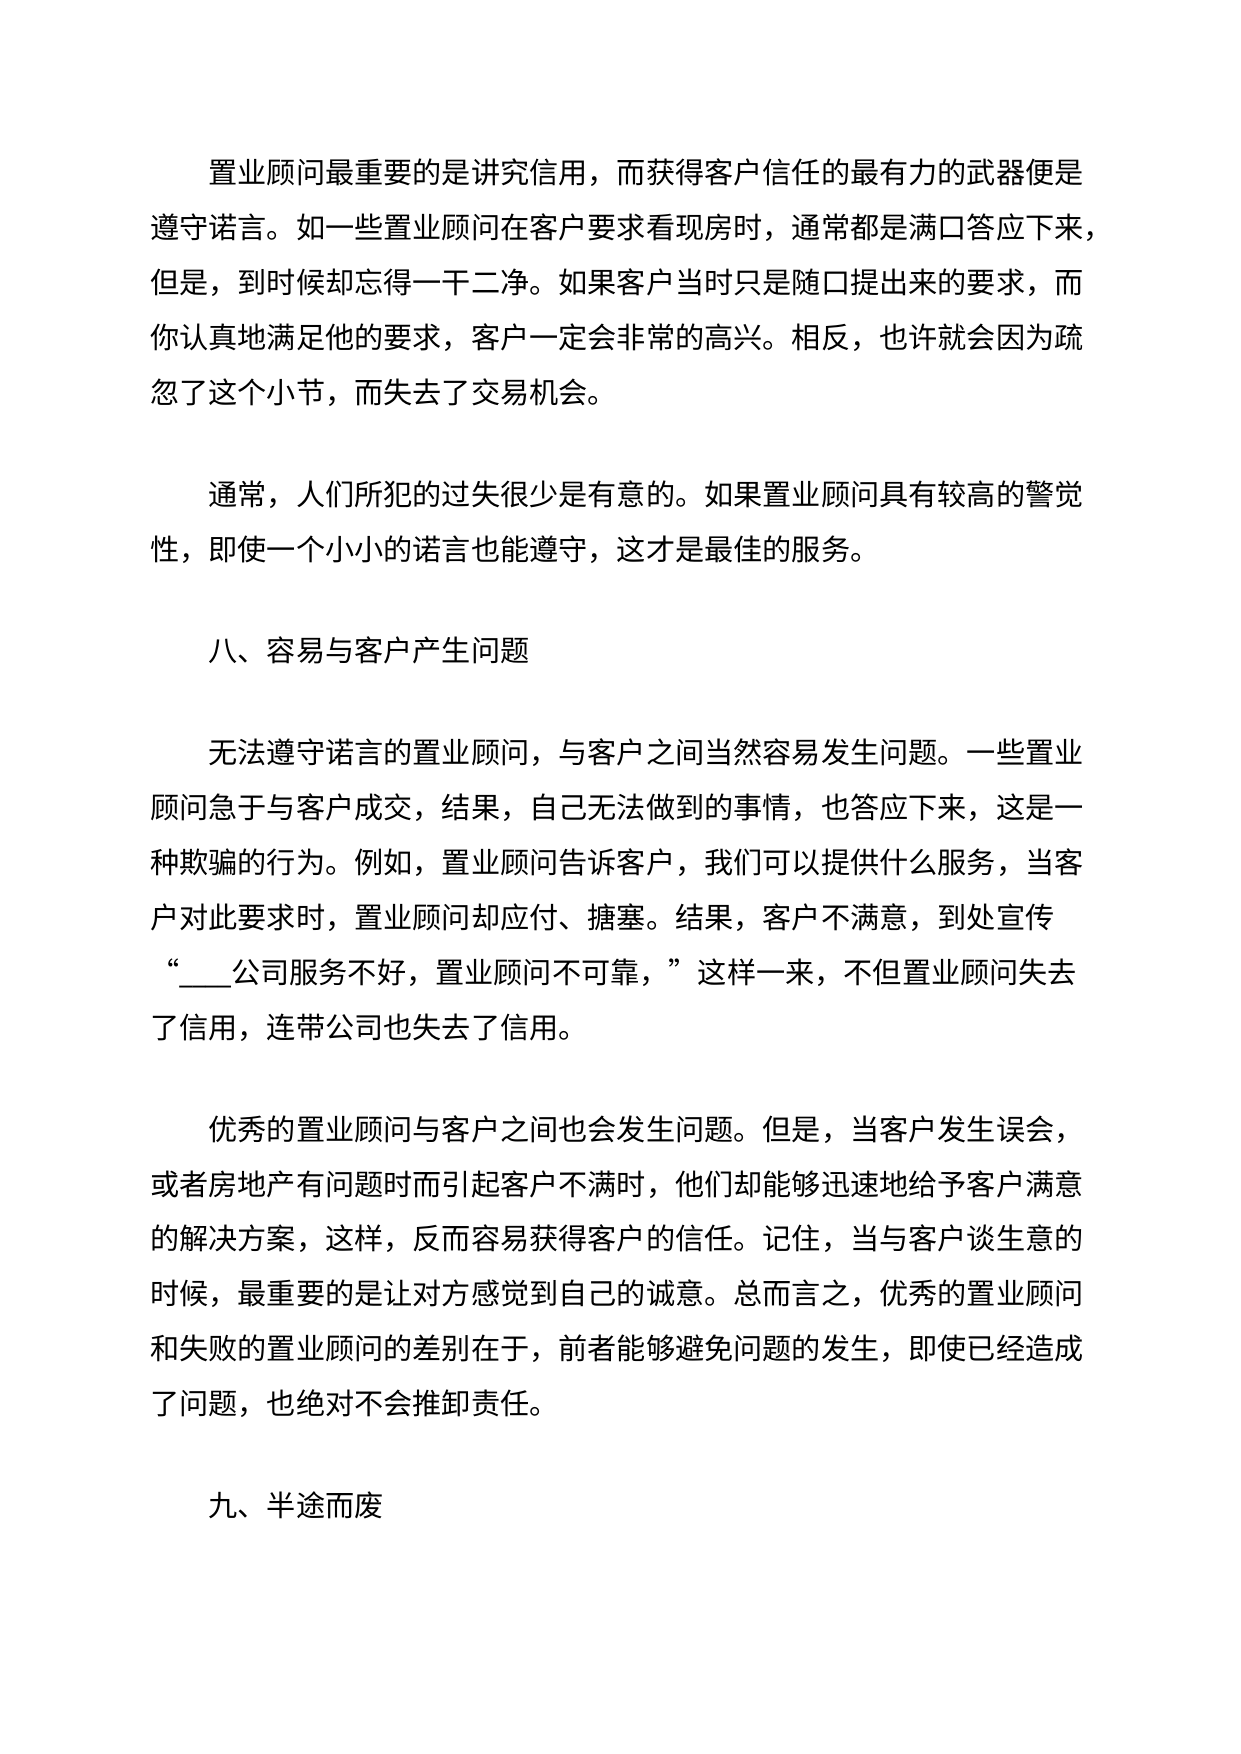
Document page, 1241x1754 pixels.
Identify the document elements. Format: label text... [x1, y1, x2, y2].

text 八、容易与客户产生问题 [150, 628, 1090, 670]
text 九、半途而废 [150, 1482, 1090, 1525]
text 优秀的置业顾问与客户之间也会发生问题。但是，当客户发生误会，或者房地产有问题时而引起客户不满时，他们却能够迅速地给予客户满意的解决方案，这样，反而容易获得客户的信任。记住，当与客户谈生意的时候，最重要的是让对方感觉到自己的诚意。总而言之，优秀的置业顾问和失败的置业顾问的差别在于，前者能够避免问题的发生，即使已经造成了问题，也绝对不会推卸责任。 [150, 1106, 1090, 1423]
text 置业顾问最重要的是讲究信用，而获得客户信任的最有力的武器便是遵守诺言。如一些置业顾问在客户要求看现房时，通常都是满口答应下来，但是，到时候却忘得一干二净。如果客户当时只是随口提出来的要求，而你认真地满足他的要求，客户一定会非常的高兴。相反，也许就会因为疏忽了这个小节，而失去了交易机会。 [150, 150, 1090, 412]
text 通常，人们所犯的过失很少是有意的。如果置业顾问具有较高的警觉性，即使一个小小的诺言也能遵守，这才是最佳的服务。 [150, 471, 1090, 568]
text 无法遵守诺言的置业顾问，与客户之间当然容易发生问题。一些置业顾问急于与客户成交，结果，自己无法做到的事情，也答应下来，这是一种欺骗的行为。例如，置业顾问告诉客户，我们可以提供什么服务，当客户对此要求时，置业顾问却应付、搪塞。结果，客户不满意，到处宣传“____公司服务不好，置业顾问不可靠，”这样一来，不但置业顾问失去了信用，连带公司也失去了信用。 [150, 730, 1090, 1047]
